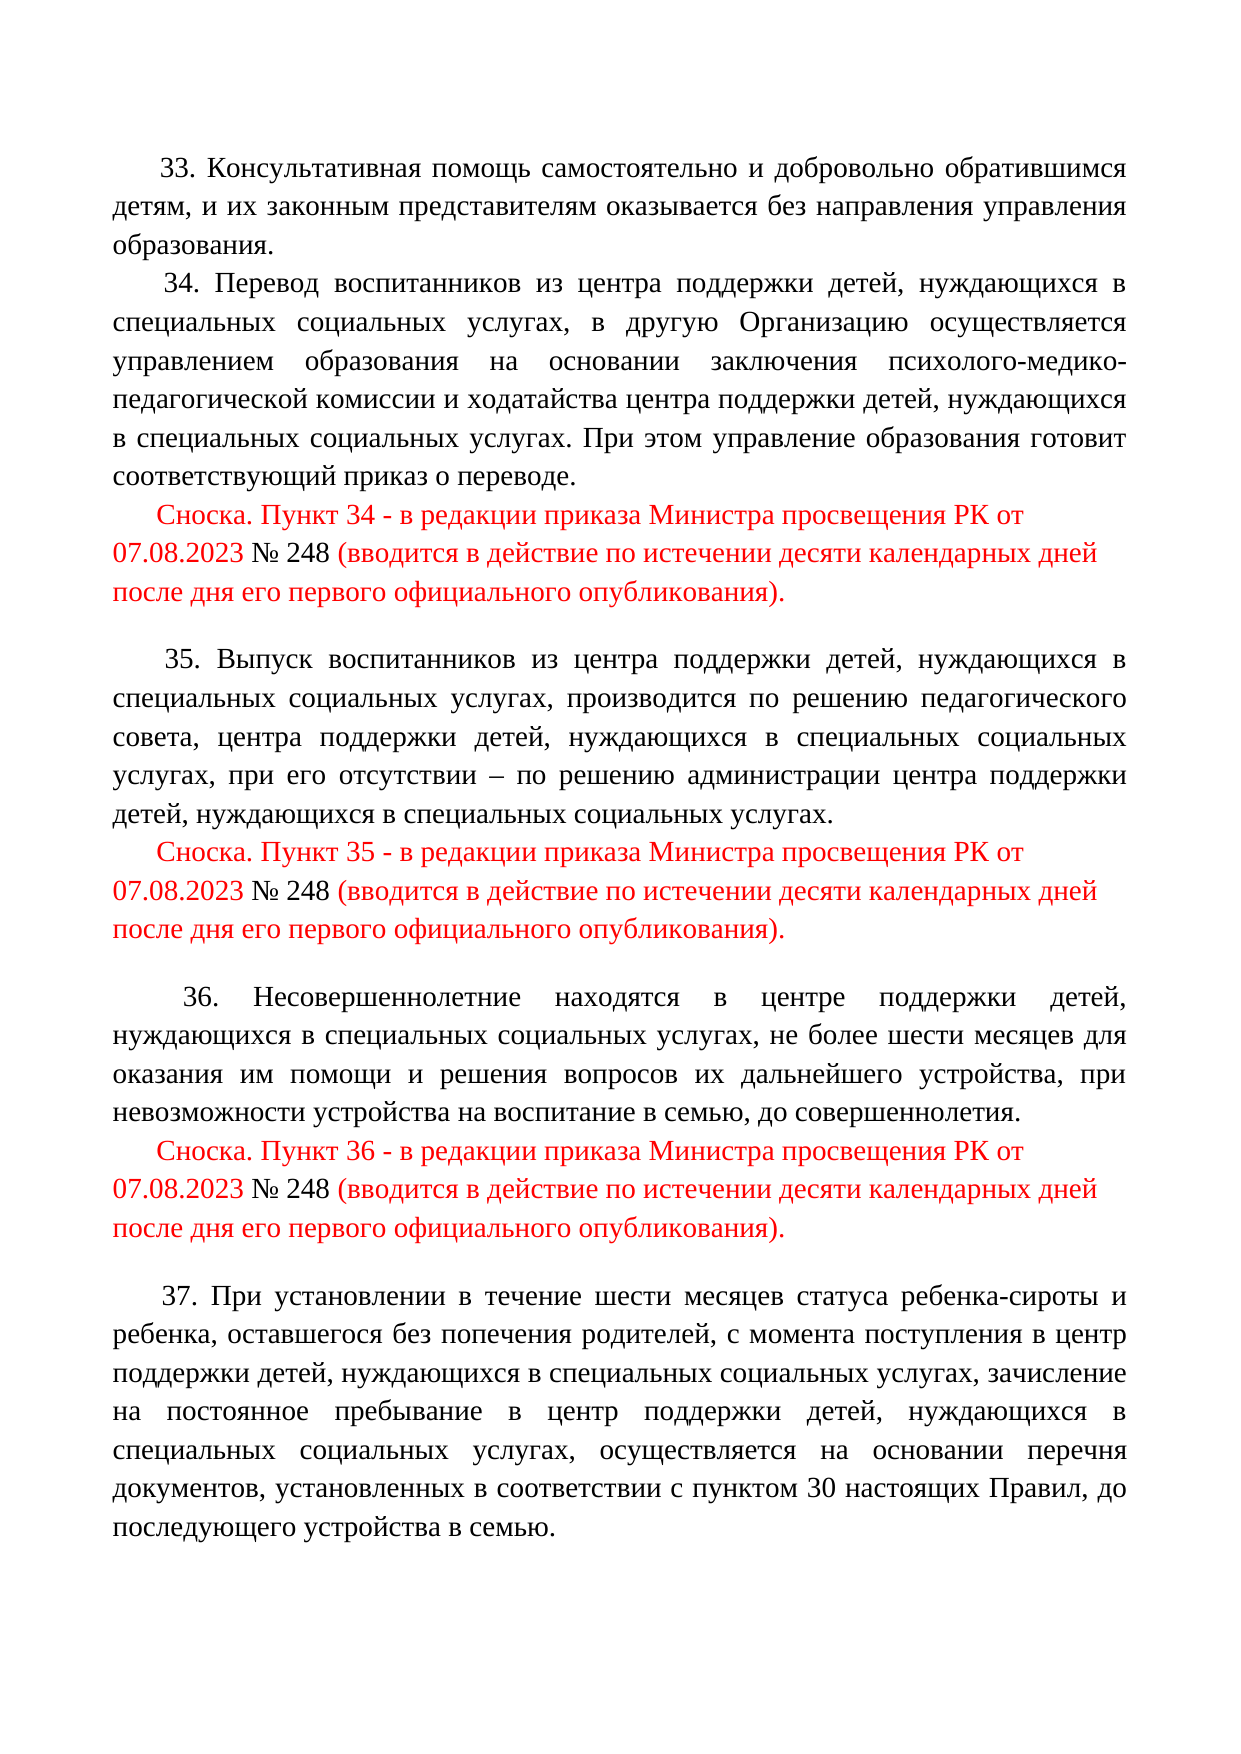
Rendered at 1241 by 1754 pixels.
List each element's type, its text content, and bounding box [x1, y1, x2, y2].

text 36. Несовершеннолетние находятся в центре поддержки детей, нуждающихся в специальных социальных услугах, не более шести месяцев для оказания им помощи и решения вопросов их дальнейшего устройства, при невозможности устройства на воспитание в семью, до совершеннолетия. [112, 979, 1128, 1128]
text 35. Выпуск воспитанников из центра поддержки детей, нуждающихся в специальных социальных услугах, производится по решению педагогического совета, центра поддержки детей, нуждающихся в специальных социальных услугах, при его отсутствии – по решению администрации центра поддержки детей, нуждающихся в специальных социальных услугах. [112, 642, 1128, 829]
text 34. Перевод воспитанников из центра поддержки детей, нуждающихся в специальных социальных услугах, в другую Организацию осуществляется управлением образования на основании заключения психолого-медико-педагогической комиссии и ходатайства центра поддержки детей, нуждающихся в специальных социальных услугах. При этом управление образования готовит соответствующий приказ о переводе. [112, 266, 1128, 492]
text Сноска. Пункт 36 - в редакции приказа Министра просвещения РК от 07.08.2023 № 248 (вводится в действие по истечении десяти календарных дней после дня его первого официального опубликования). [112, 1133, 1128, 1274]
text 33. Консультативная помощь самостоятельно и добровольно обратившимся детям, и их законным представителям оказывается без направления управления образования. [112, 150, 1128, 261]
text Сноска. Пункт 35 - в редакции приказа Министра просвещения РК от 07.08.2023 № 248 (вводится в действие по истечении десяти календарных дней после дня его первого официального опубликования). [112, 834, 1128, 975]
text 37. При установлении в течение шести месяцев статуса ребенка-сироты и ребенка, оставшегося без попечения родителей, с момента поступления в центр поддержки детей, нуждающихся в специальных социальных услугах, зачисление на постоянное пребывание в центр поддержки детей, нуждающихся в специальных социальных услугах, осуществляется на основании перечня документов, установленных в соответствии с пунктом 30 настоящих Правил, до последующего устройства в семью. [112, 1278, 1128, 1543]
text Сноска. Пункт 34 - в редакции приказа Министра просвещения РК от 07.08.2023 № 248 (вводится в действие по истечении десяти календарных дней после дня его первого официального опубликования). [112, 497, 1128, 638]
